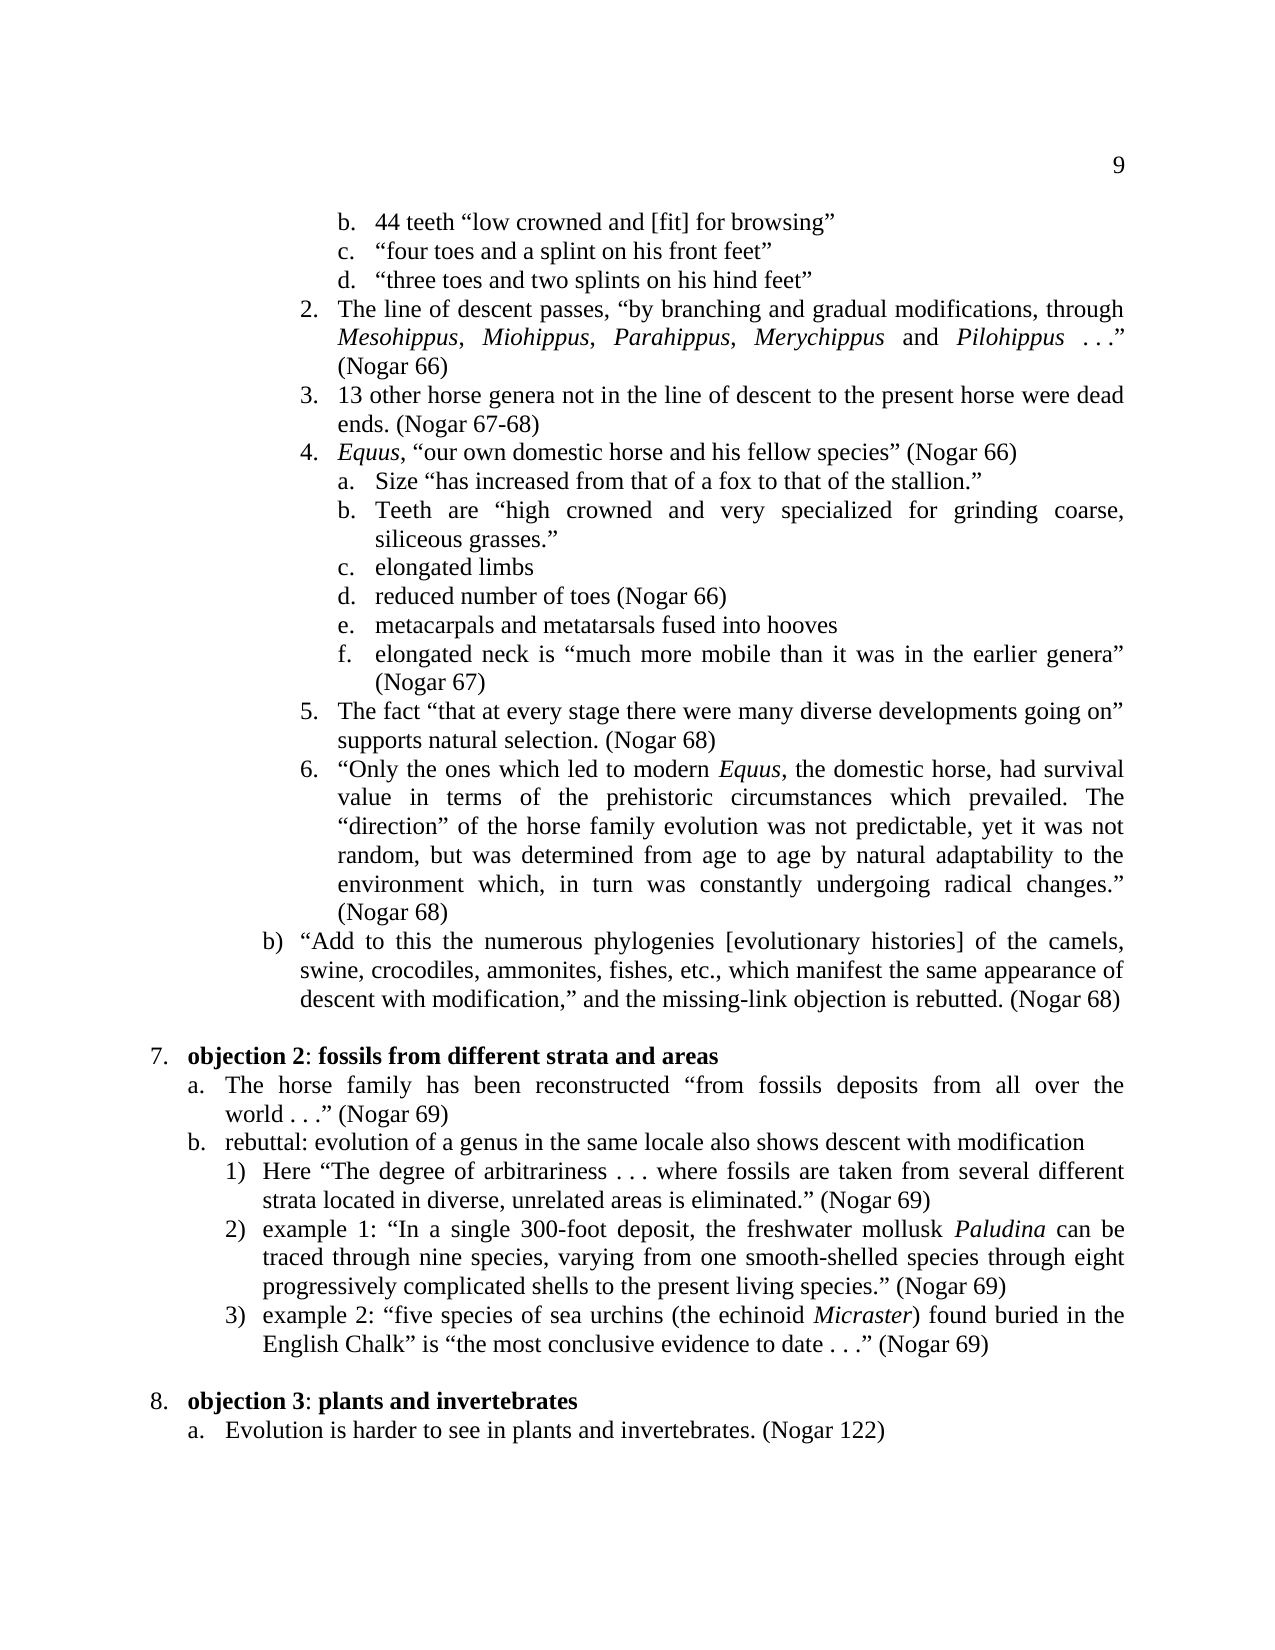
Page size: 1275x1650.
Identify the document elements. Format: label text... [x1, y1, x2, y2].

list The horse family has been reconstructed “from fossils deposits from all over the world . . .” (Nogar 69) [187, 1070, 1125, 1127]
list rebuttal: evolution of a genus in the same locale also shows descent with modification [187, 1127, 1125, 1156]
list “Only the ones which led to modern Equus, the domestic horse, had survival value in terms of the prehistoric circumstances which prevailed. The “direction” of the horse family evolution was not predictable, yet it was not random, but was determined from age to age by natural adaptability to the environment which, in turn was constantly undergoing radical changes.” (Nogar 68) [300, 754, 1125, 926]
list Here “The degree of arbitrariness . . . where fossils are taken from several different strata located in diverse, unrelated areas is eliminated.” (Nogar 69) [225, 1156, 1125, 1214]
list Size “has increased from that of a fox to that of the stallion.” [337, 466, 1125, 495]
list “four toes and a splint on his front feet” [337, 236, 1125, 265]
list example 2: “five species of sea urchins (the echinoid Micraster) found buried in the English Chalk” is “the most conclusive evidence to date . . .” (Nogar 69) [225, 1300, 1125, 1357]
list elongated limbs [337, 552, 1125, 581]
list 13 other horse genera not in the line of descent to the present horse were dead ends. (Nogar 67-68) [300, 380, 1125, 437]
list Evolution is harder to see in plants and invertebrates. (Nogar 122) [187, 1415, 1125, 1444]
list objection 3: plants and invertebrates [150, 1386, 1125, 1415]
list The line of descent passes, “by branching and gradual modifications, through Mesohippus, Miohippus, Parahippus, Merychippus and Pilohippus . . .” (Nogar 66) [300, 294, 1125, 380]
list “Add to this the numerous phylogenies [evolutionary histories] of the camels, swine, crocodiles, ammonites, fishes, etc., which manifest the same appearance of descent with modification,” and the missing-link objection is rebutted. (Nogar 68) [262, 926, 1125, 1012]
list elongated neck is “much more mobile than it was in the earlier genera” (Nogar 67) [337, 639, 1125, 696]
list example 1: “In a single 300-foot deposit, the freshwater mollusk Paludina can be traced through nine species, varying from one smooth-shelled species through eight progressively complicated shells to the present living species.” (Nogar 69) [225, 1214, 1125, 1300]
list reduced number of toes (Nogar 66) [337, 581, 1125, 610]
list “three toes and two splints on his hind feet” [337, 265, 1125, 294]
list The fact “that at every stage there were many diverse developments going on” supports natural selection. (Nogar 68) [300, 696, 1125, 754]
list metacarpals and metatarsals fused into hooves [337, 610, 1125, 639]
list Teeth are “high crowned and very specialized for grinding coarse, siliceous grasses.” [337, 495, 1125, 552]
list Equus, “our own domestic horse and his fellow species” (Nogar 66) [300, 437, 1125, 466]
list objection 2: fossils from different strata and areas [150, 1041, 1125, 1070]
list 44 teeth “low crowned and [fit] for browsing” [337, 207, 1125, 236]
